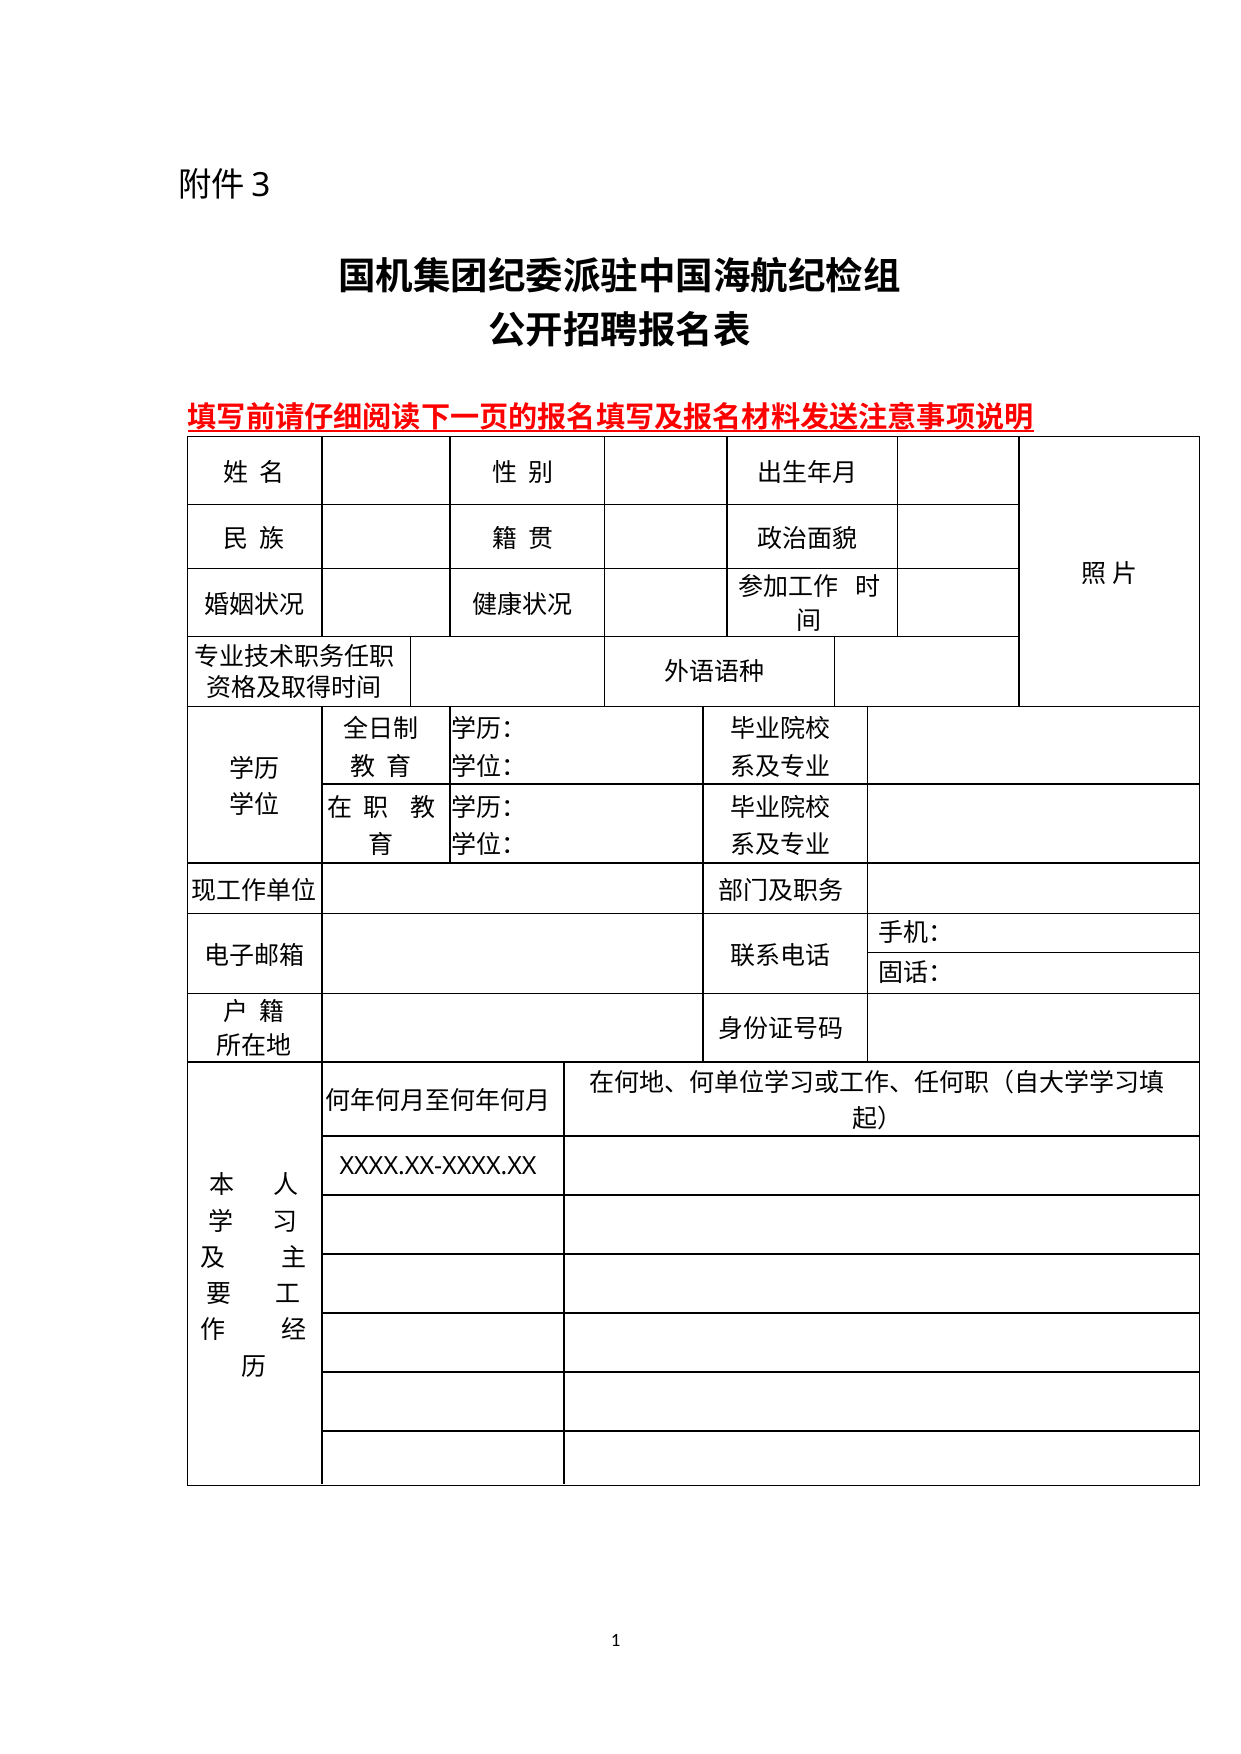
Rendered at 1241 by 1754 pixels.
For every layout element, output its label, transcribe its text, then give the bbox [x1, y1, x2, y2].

table_cell [835, 637, 1018, 706]
table_cell [565, 1137, 1199, 1194]
table_cell 在何地、何单位学习或工作、任何职（自大学学习填起） [565, 1063, 1199, 1135]
table_cell 毕业院校 系及专业 [704, 785, 867, 862]
table_cell 专业技术职务任职资格及取得时间 [188, 637, 410, 706]
table_cell [323, 505, 449, 568]
table_cell [605, 505, 726, 568]
table_cell [323, 864, 702, 913]
table_header [898, 437, 1018, 504]
table_cell [868, 785, 1199, 862]
table_cell [323, 1314, 563, 1371]
table_header 出生年月 [728, 437, 897, 504]
table_cell [323, 569, 449, 636]
table_cell 何年何月至何年何月 [323, 1063, 563, 1135]
table_cell 手机： [868, 914, 1199, 952]
table_cell [605, 569, 726, 636]
table_header [323, 437, 449, 504]
table_cell 电子邮箱 [188, 914, 321, 993]
table_cell 学历： 学位： [451, 707, 702, 783]
table_cell [323, 1196, 563, 1253]
table_cell 民 族 [188, 505, 321, 568]
table_cell 外语语种 [605, 637, 834, 706]
table_cell 在 职 教 育 [323, 785, 449, 862]
table_cell 现工作单位 [188, 864, 321, 913]
table_cell [868, 864, 1199, 913]
table_header 姓 名 [188, 437, 321, 504]
table_cell [323, 1255, 563, 1312]
table_cell 学历： 学位： [451, 785, 702, 862]
table_cell [565, 1196, 1199, 1253]
table_cell [565, 1432, 1199, 1484]
table_cell 籍 贯 [451, 505, 604, 568]
table_cell 户 籍 所在地 [188, 994, 321, 1061]
table_cell 部门及职务 [704, 864, 867, 913]
table_header 性 别 [451, 437, 604, 504]
table_cell [868, 707, 1199, 783]
table_cell XXXX.XX-XXXX.XX [323, 1137, 563, 1194]
table_cell 参加工作 时 间 [728, 569, 897, 636]
table_cell 联系电话 [704, 914, 867, 993]
table_cell [323, 1373, 563, 1430]
table_cell 健康状况 [451, 569, 604, 636]
table_cell [323, 1432, 563, 1484]
table_cell 婚姻状况 [188, 569, 321, 636]
table_cell [565, 1373, 1199, 1430]
table_cell [323, 994, 702, 1061]
table_header [605, 437, 726, 504]
table_header 照 片 [1020, 437, 1199, 706]
text 国机集团纪委派驻中国海航纪检组 [177, 246, 1061, 300]
text 填写前请仔细阅读下一页的报名填写及报名材料发送注意事项说明 [187, 394, 1061, 436]
table_cell 本 人 学 习 及 主 要 工 作 经 历 [188, 1063, 321, 1484]
table_cell [411, 637, 604, 706]
table_cell 身份证号码 [704, 994, 867, 1061]
table_cell [565, 1255, 1199, 1312]
table_cell [565, 1314, 1199, 1371]
text 附件3 [177, 158, 1061, 206]
table_cell [323, 914, 702, 993]
table_cell 学历 学位 [188, 707, 321, 862]
table_cell 全日制 教 育 [323, 707, 449, 783]
table_cell [898, 505, 1018, 568]
table_cell 政治面貌 [728, 505, 897, 568]
table_cell [868, 994, 1199, 1061]
table_cell 毕业院校 系及专业 [704, 707, 867, 783]
text 公开招聘报名表 [177, 300, 1061, 354]
table_cell [898, 569, 1018, 636]
table_cell 固话： [868, 953, 1199, 993]
